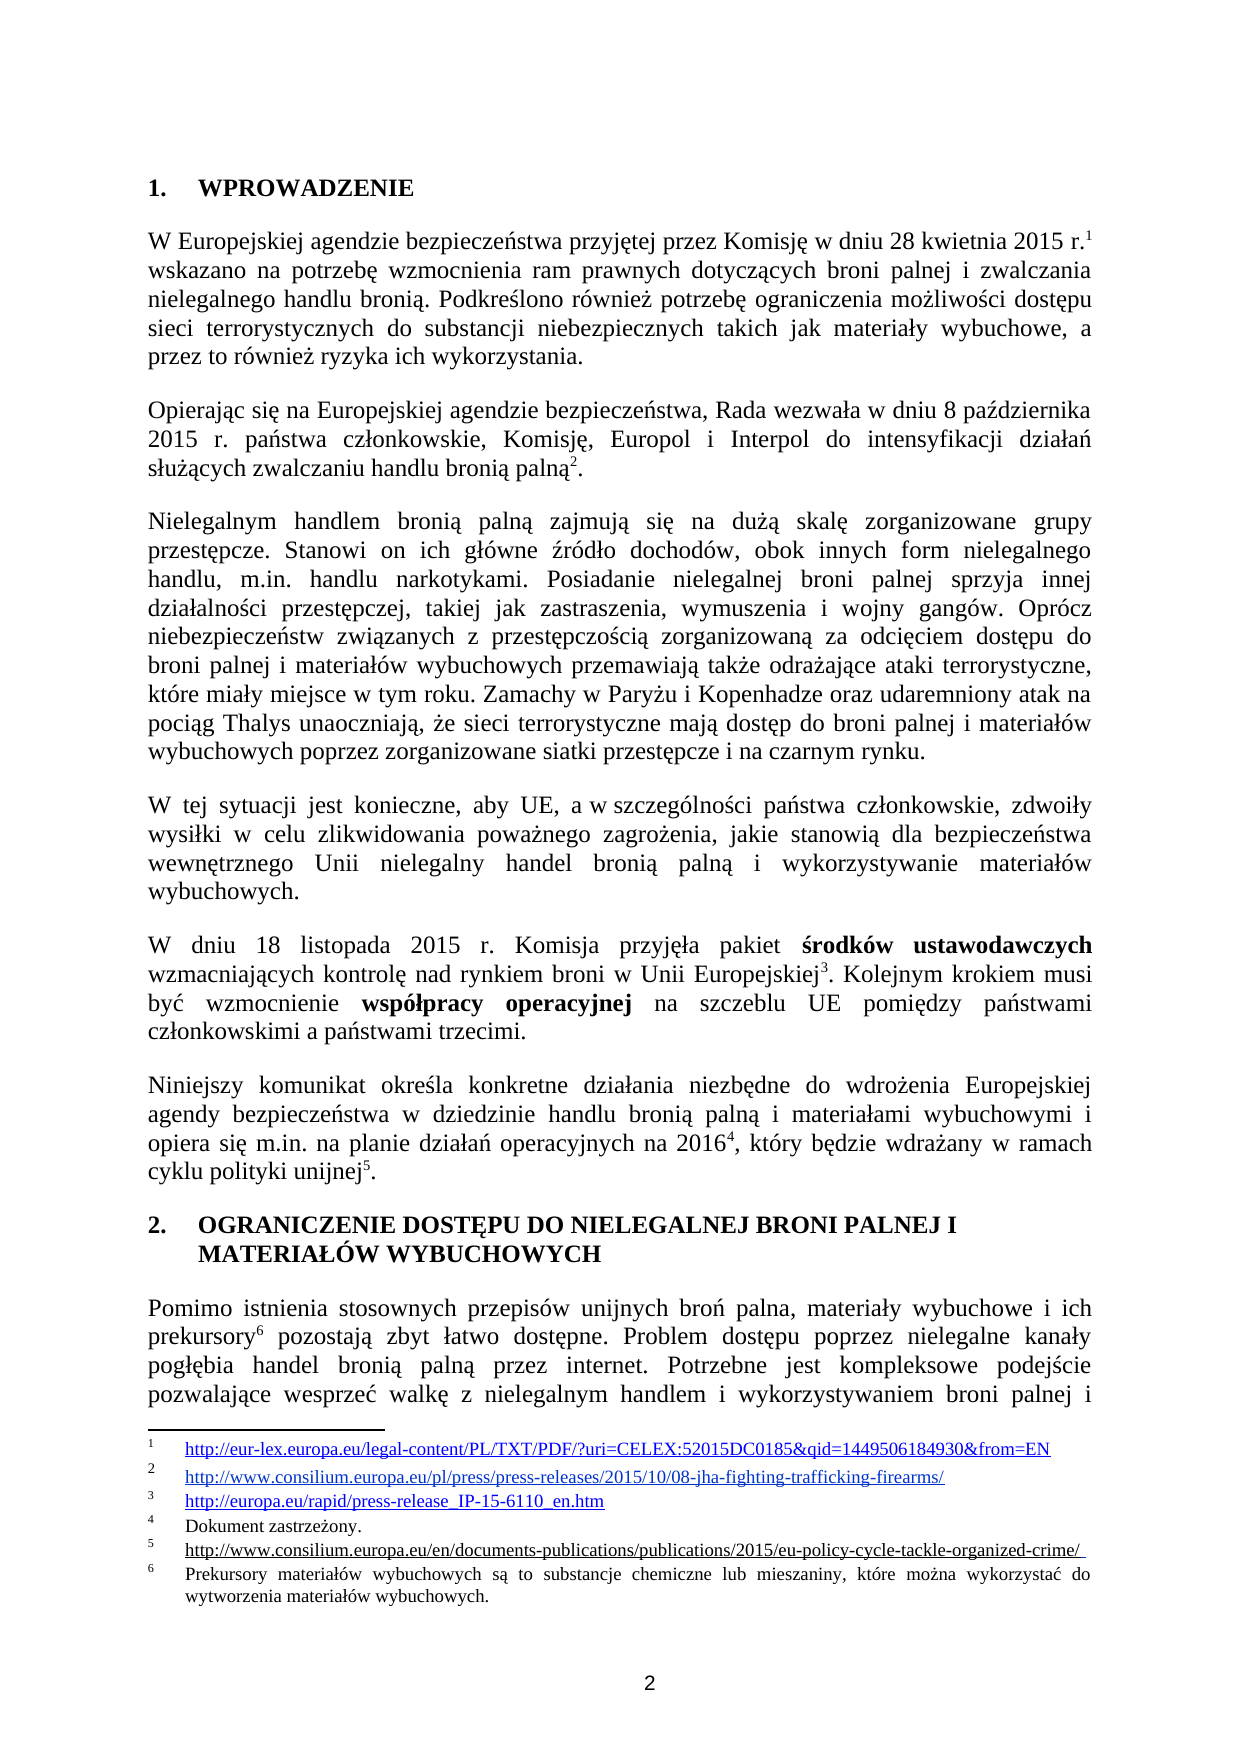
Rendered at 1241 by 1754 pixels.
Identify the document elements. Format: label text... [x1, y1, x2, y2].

subtitle WPROWADZENIE [148, 173, 1092, 201]
text W dniu 18 listopada 2015 r. Komisja przyjęła pakiet środków ustawodawczych wzmacniających kontrolę nad rynkiem broni w Unii Europejskiej. Kolejnym krokiem musi być wzmocnienie współpracy operacyjnej na szczeblu UE pomiędzy państwami członkowskimi a państwami trzecimi. [148, 930, 1092, 1045]
text W Europejskiej agendzie bezpieczeństwa przyjętej przez Komisję w dniu 28 kwietnia 2015 r. wskazano na potrzebę wzmocnienia ram prawnych dotyczących broni palnej i zwalczania nielegalnego handlu bronią. Podkreślono również potrzebę ograniczenia możliwości dostępu sieci terrorystycznych do substancji niebezpiecznych takich jak materiały wybuchowe, a przez to również ryzyka ich wykorzystania. [148, 226, 1092, 370]
subtitle Ograniczenie dostępu do nielegalnej broni palnej i materiałów wybuchowych [148, 1210, 1092, 1268]
text Nielegalnym handlem bronią palną zajmują się na dużą skalę zorganizowane grupy przestępcze. Stanowi on ich główne źródło dochodów, obok innych form nielegalnego handlu, m.in. handlu narkotykami. Posiadanie nielegalnej broni palnej sprzyja innej działalności przestępczej, takiej jak zastraszenia, wymuszenia i wojny gangów. Oprócz niebezpieczeństw związanych z przestępczością zorganizowaną za odcięciem dostępu do broni palnej i materiałów wybuchowych przemawiają także odrażające ataki terrorystyczne, które miały miejsce w tym roku. Zamachy w Paryżu i Kopenhadze oraz udaremniony atak na pociąg Thalys unaoczniają, że sieci terrorystyczne mają dostęp do broni palnej i materiałów wybuchowych poprzez zorganizowane siatki przestępcze i na czarnym rynku. [148, 506, 1092, 765]
text Niniejszy komunikat określa konkretne działania niezbędne do wdrożenia Europejskiej agendy bezpieczeństwa w dziedzinie handlu bronią palną i materiałami wybuchowymi i opiera się m.in. na planie działań operacyjnych na 2016, który będzie wdrażany w ramach cyklu polityki unijnej. [148, 1070, 1092, 1185]
text Opierając się na Europejskiej agendzie bezpieczeństwa, Rada wezwała w dniu 8 października 2015 r. państwa członkowskie, Komisję, Europol i Interpol do intensyfikacji działań służących zwalczaniu handlu bronią palną. [148, 395, 1092, 481]
text W tej sytuacji jest konieczne, aby UE, a w szczególności państwa członkowskie, zdwoiły wysiłki w celu zlikwidowania poważnego zagrożenia, jakie stanowią dla bezpieczeństwa wewnętrznego Unii nielegalny handel bronią palną i wykorzystywanie materiałów wybuchowych. [148, 790, 1092, 905]
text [148, 1293, 1092, 1408]
